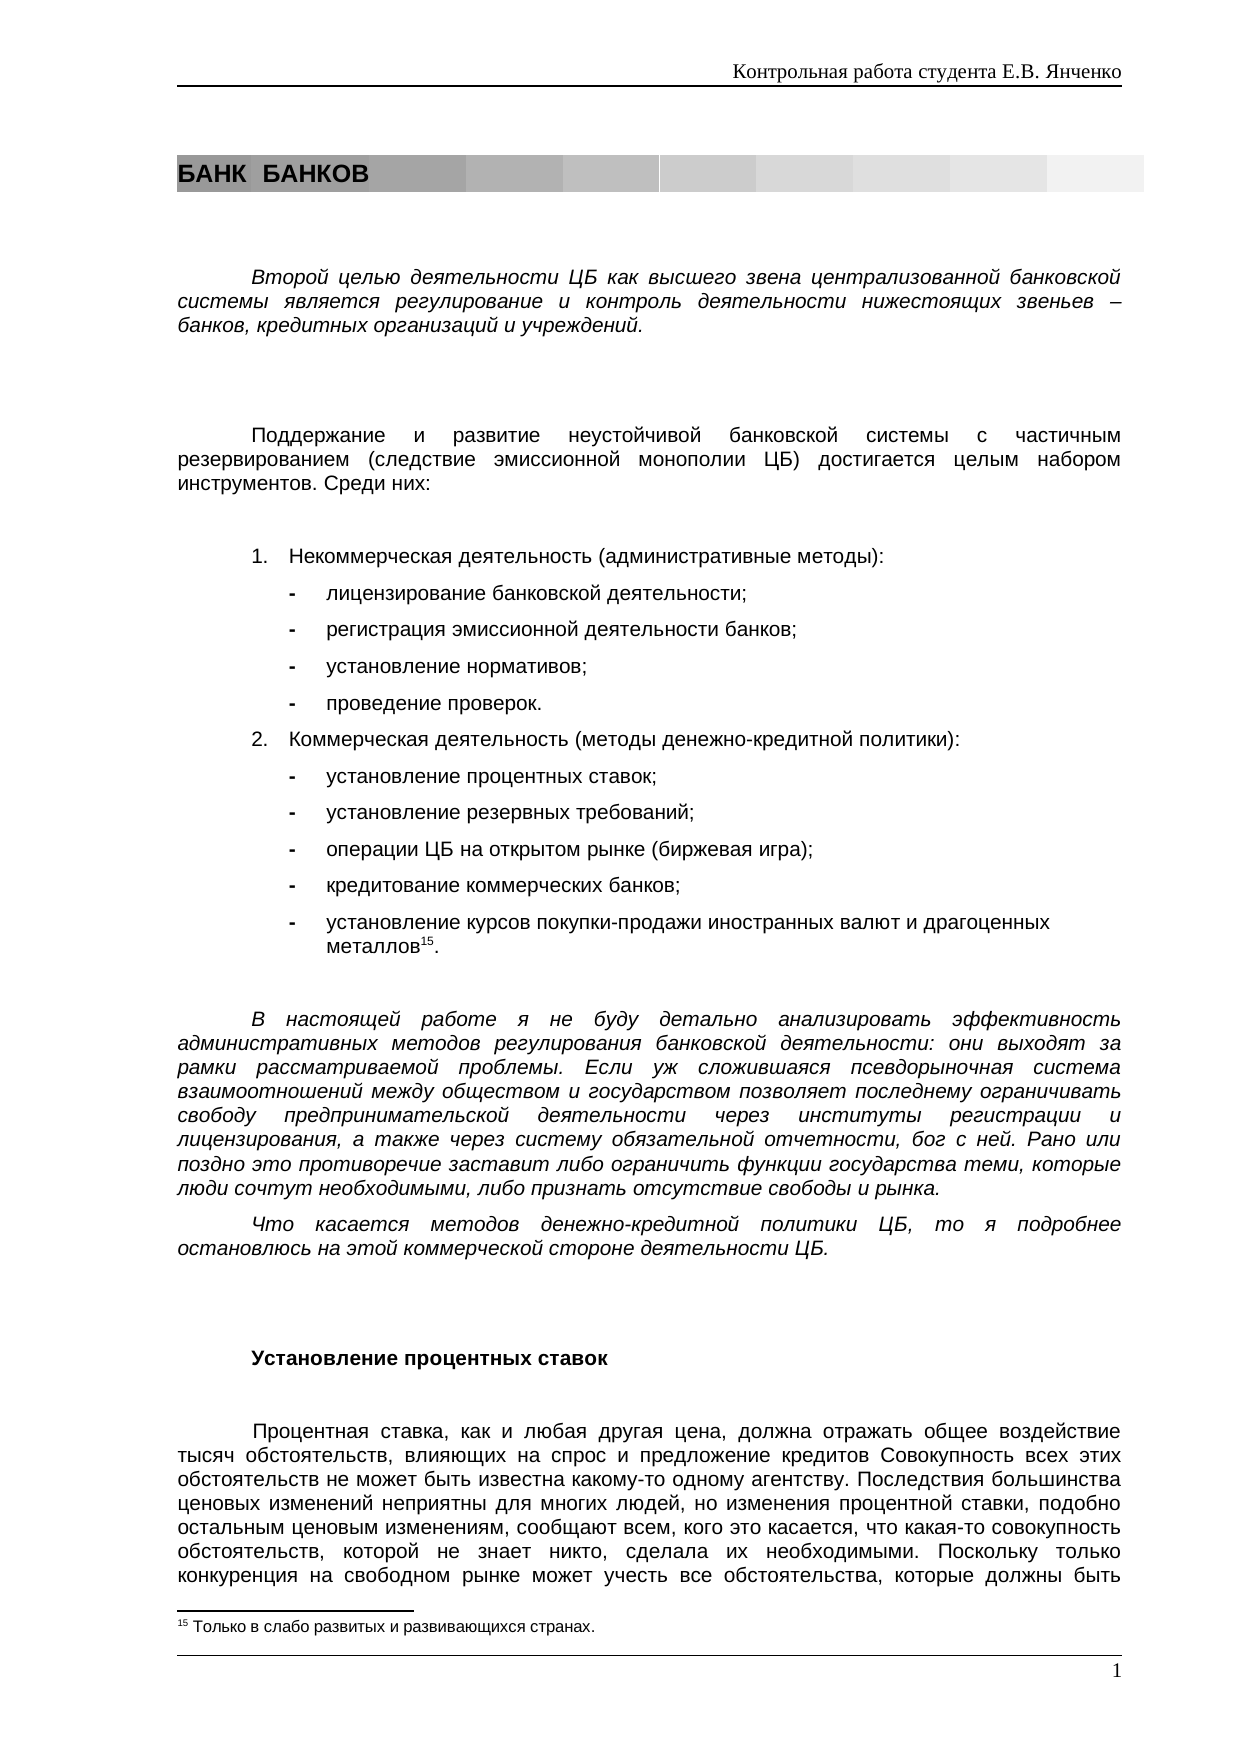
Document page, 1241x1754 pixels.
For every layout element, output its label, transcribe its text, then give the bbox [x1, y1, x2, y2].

table_header [563, 155, 659, 192]
text Что касается методов денежно-кредитной политики ЦБ, то я подробнее остановлюсь на этой коммерческой стороне деятельности ЦБ. [177, 1212, 1122, 1260]
table_header [756, 155, 853, 192]
list регистрация эмиссионной деятельности банков; [288, 617, 1122, 641]
table_header [950, 155, 1047, 192]
table_header [853, 155, 950, 192]
list операции ЦБ на открытом рынке (биржевая игра); [288, 837, 1122, 861]
list установление нормативов; [288, 654, 1122, 678]
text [177, 1419, 1122, 1587]
list установление курсов покупки-продажи иностранных валют и драгоценных металлов. [288, 910, 1122, 958]
text Установление процентных ставок [177, 1346, 1122, 1370]
table_header банк [177, 155, 251, 192]
table_header [660, 155, 756, 192]
list Некоммерческая деятельность (административные методы): [251, 544, 1122, 568]
list кредитование коммерческих банков; [288, 873, 1122, 897]
table_header [466, 155, 563, 192]
table_header [1047, 155, 1144, 192]
text Поддержание и развитие неустойчивой банковской системы с частичным резервированием (следствие эмиссионной монополии ЦБ) достигается целым набором инструментов. Среди них: [177, 423, 1122, 495]
text Второй целью деятельности ЦБ как высшего звена централизованной банковской системы является регулирование и контроль деятельности нижестоящих звеньев – банков, кредитных организаций и учреждений. [177, 265, 1122, 337]
table_header банков [251, 155, 369, 192]
list лицензирование банковской деятельности; [288, 581, 1122, 605]
list Коммерческая деятельность (методы денежно-кредитной политики): [251, 727, 1122, 751]
list установление процентных ставок; [288, 764, 1122, 788]
list установление резервных требований; [288, 800, 1122, 824]
text В настоящей работе я не буду детально анализировать эффективность административных методов регулирования банковской деятельности: они выходят за рамки рассматриваемой проблемы. Если уж сложившаяся псевдорыночная система взаимоотношений между обществом и государством позволяет последнему ограничивать свободу предпринимательской деятельности через институты регистрации и лицензирования, а также через систему обязательной отчетности, бог с ней. Рано или поздно это противоречие заставит либо ограничить функции государства теми, которые люди сочтут необходимыми, либо признать отсутствие свободы и рынка. [177, 1007, 1122, 1199]
table_header [369, 155, 466, 192]
list проведение проверок. [288, 691, 1122, 714]
